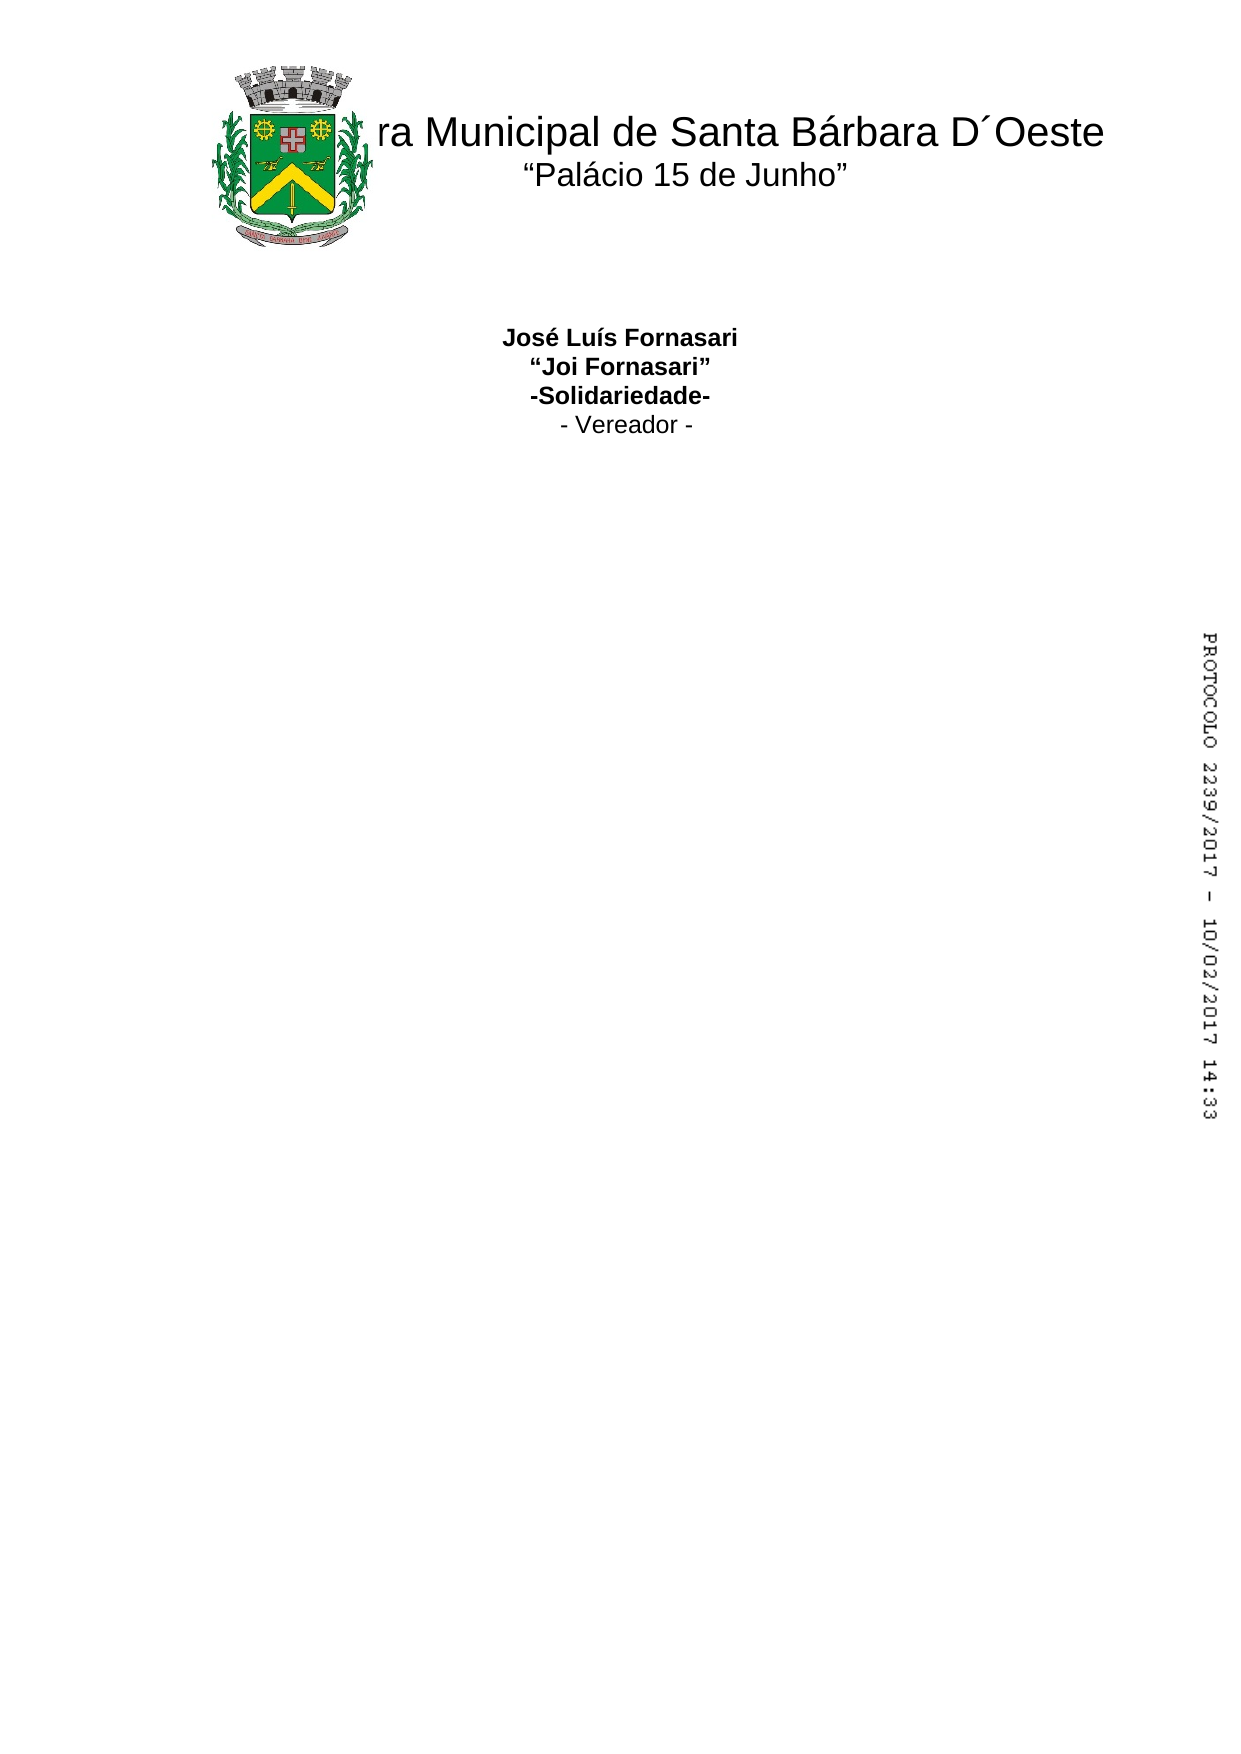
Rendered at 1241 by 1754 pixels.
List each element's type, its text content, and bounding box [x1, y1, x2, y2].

text -Solidariedade- [177, 381, 1063, 409]
text “Joi Fornasari” [177, 352, 1063, 381]
picture [211, 66, 380, 254]
picture [1177, 629, 1241, 1125]
text - Vereador - [177, 409, 1063, 438]
text José Luís Fornasari [177, 323, 1063, 352]
